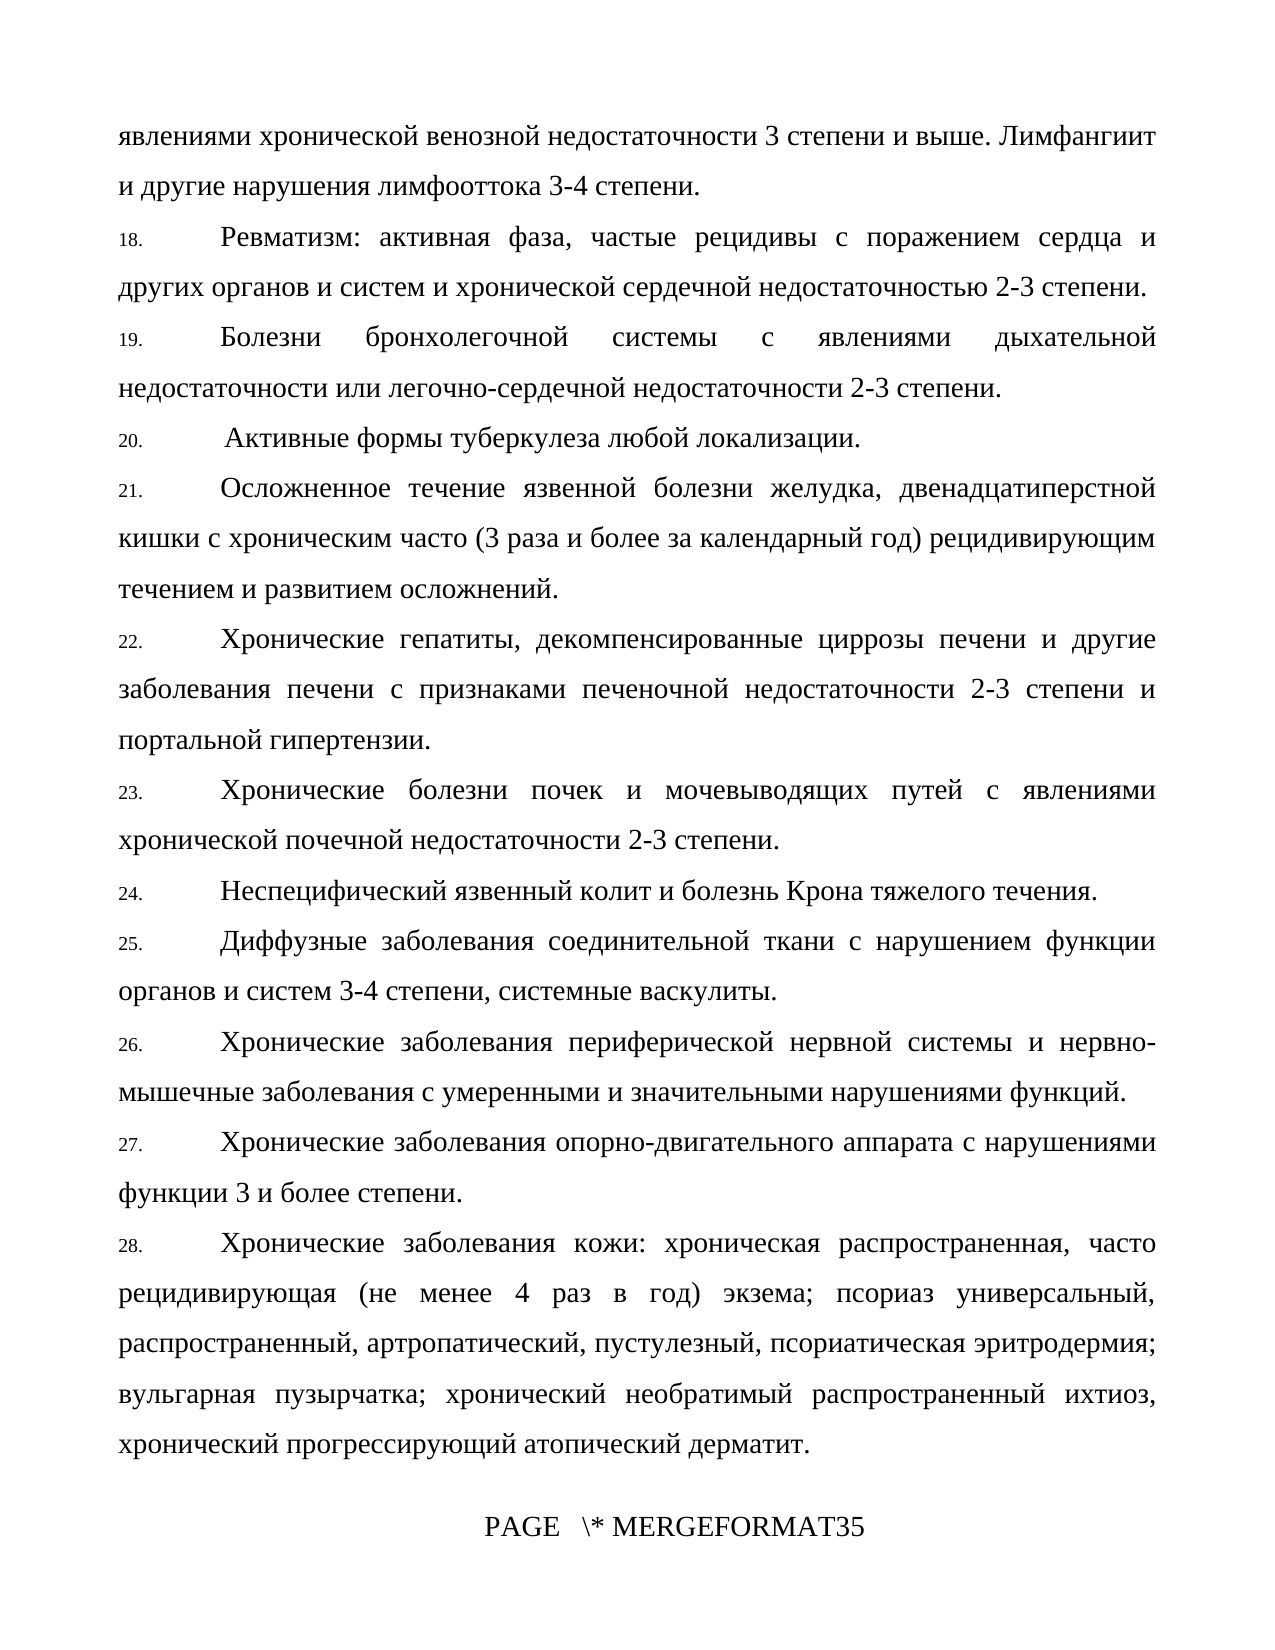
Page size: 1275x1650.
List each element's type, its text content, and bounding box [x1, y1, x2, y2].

list Хронические гепатиты, декомпенсированные циррозы печени и другие заболевания печени с признаками печеночной недостаточности 2-3 степени и портальной гипертензии. [118, 621, 1157, 755]
list Хронические заболевания кожи: хроническая распространенная, часто рецидивирующая (не менее 4 раз в год) экзема; псориаз универсальный, распространенный, артропатический, пустулезный, псориатическая эритродермия; вульгарная пузырчатка; хронический необратимый распространенный ихтиоз, хронический прогрессирующий атопический дерматит. [118, 1225, 1157, 1460]
list Осложненное течение язвенной болезни желудка, двенадцатиперстной кишки с хроническим часто (3 раза и более за календарный год) рецидивирующим течением и развитием осложнений. [118, 470, 1157, 604]
list Диффузные заболевания соединительной ткани с нарушением функции органов и систем 3-4 степени, системные васкулиты. [118, 923, 1157, 1007]
list Неспецифический язвенный колит и болезнь Крона тяжелого течения. [118, 873, 1157, 906]
list Хронические заболевания периферической нервной системы и нервно-мышечные заболевания с умеренными и значительными нарушениями функций. [118, 1024, 1157, 1108]
list Хронические болезни почек и мочевыводящих путей с явлениями хронической почечной недостаточности 2-3 степени. [118, 772, 1157, 856]
list Хронические заболевания опорно-двигательного аппарата с нарушениями функции 3 и более степени. [118, 1124, 1157, 1208]
list Ревматизм: активная фаза, частые рецидивы с поражением сердца и других органов и систем и хронической сердечной недостаточностью 2-3 степени. [118, 219, 1157, 303]
list Активные формы туберкулеза любой локализации. [118, 420, 1157, 453]
list Болезни бронхолегочной системы с явлениями дыхательной недостаточности или легочно-сердечной недостаточности 2-3 степени. [118, 319, 1157, 403]
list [118, 118, 1157, 202]
